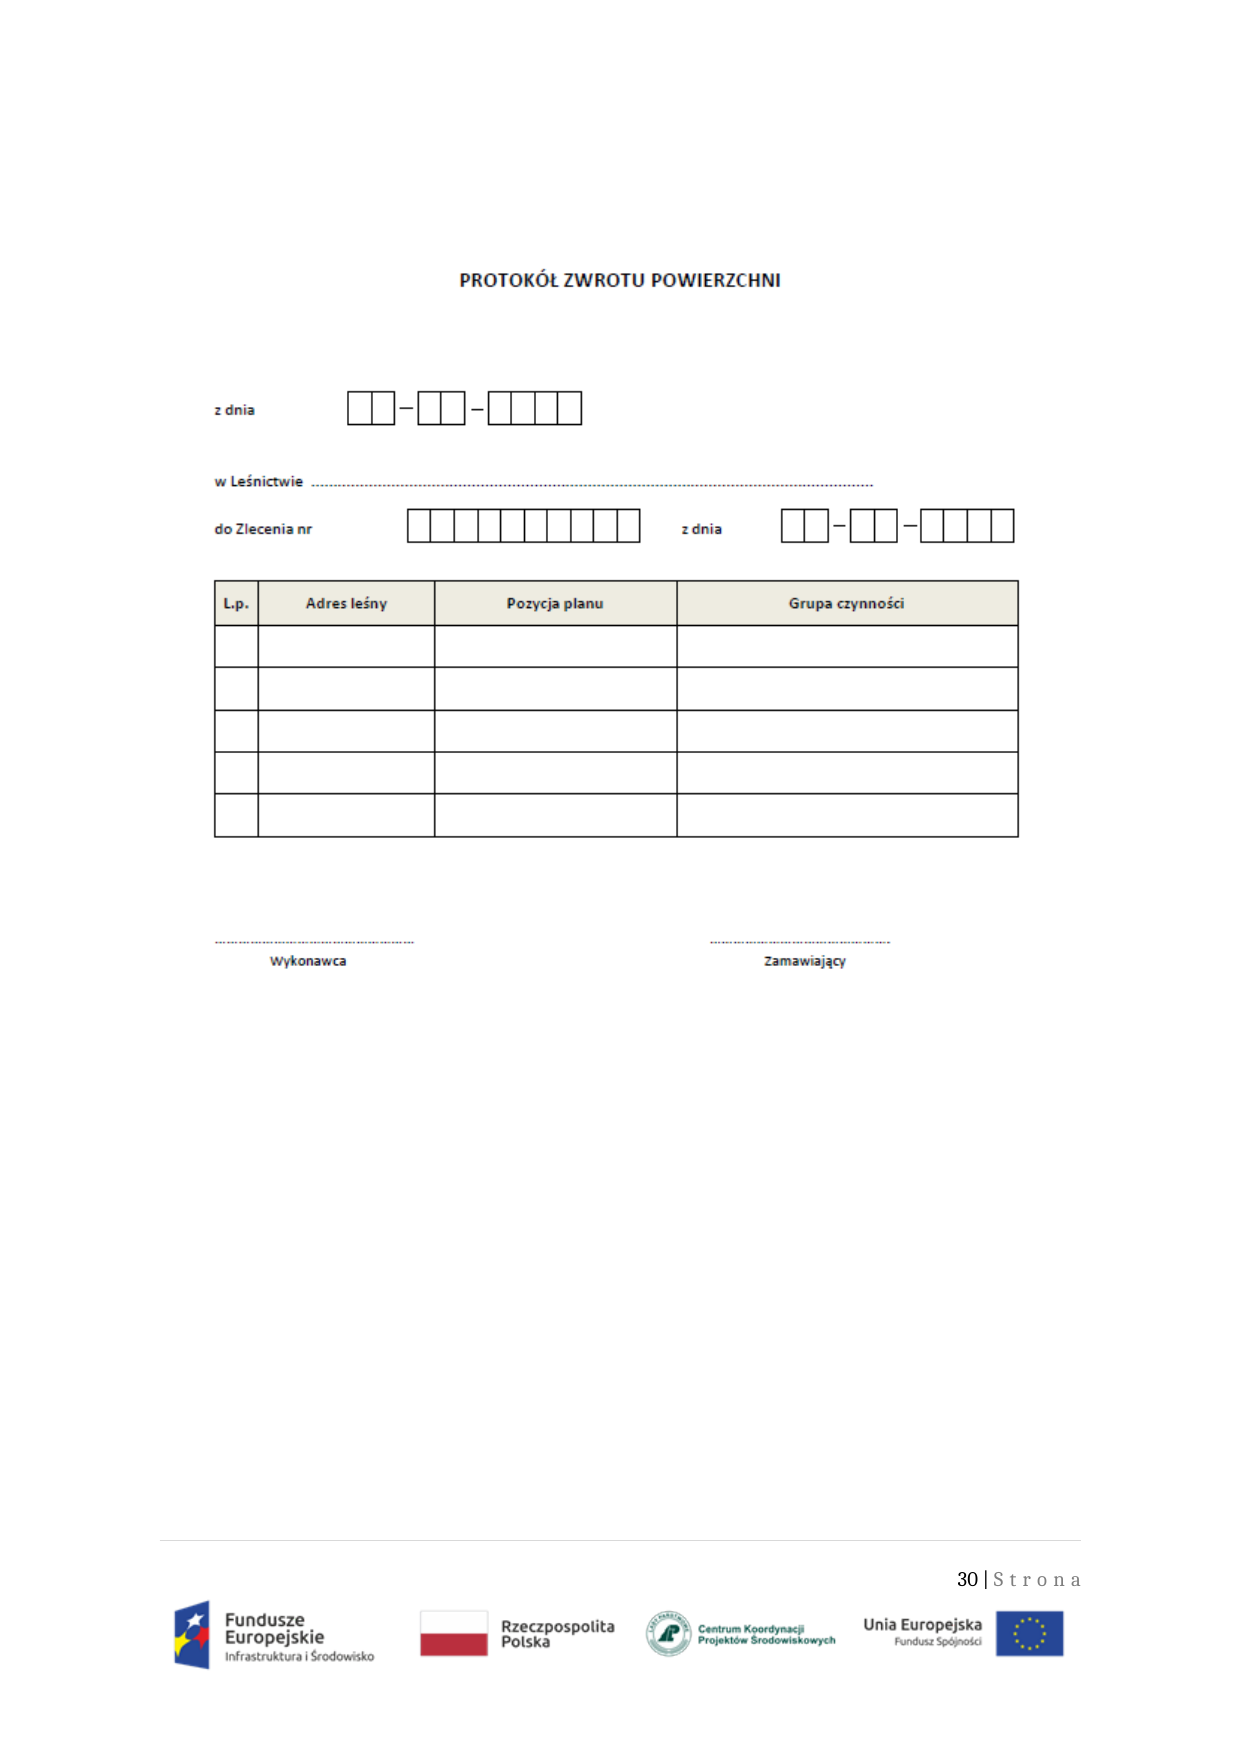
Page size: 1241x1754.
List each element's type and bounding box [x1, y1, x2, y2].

picture [159, 1591, 1081, 1681]
